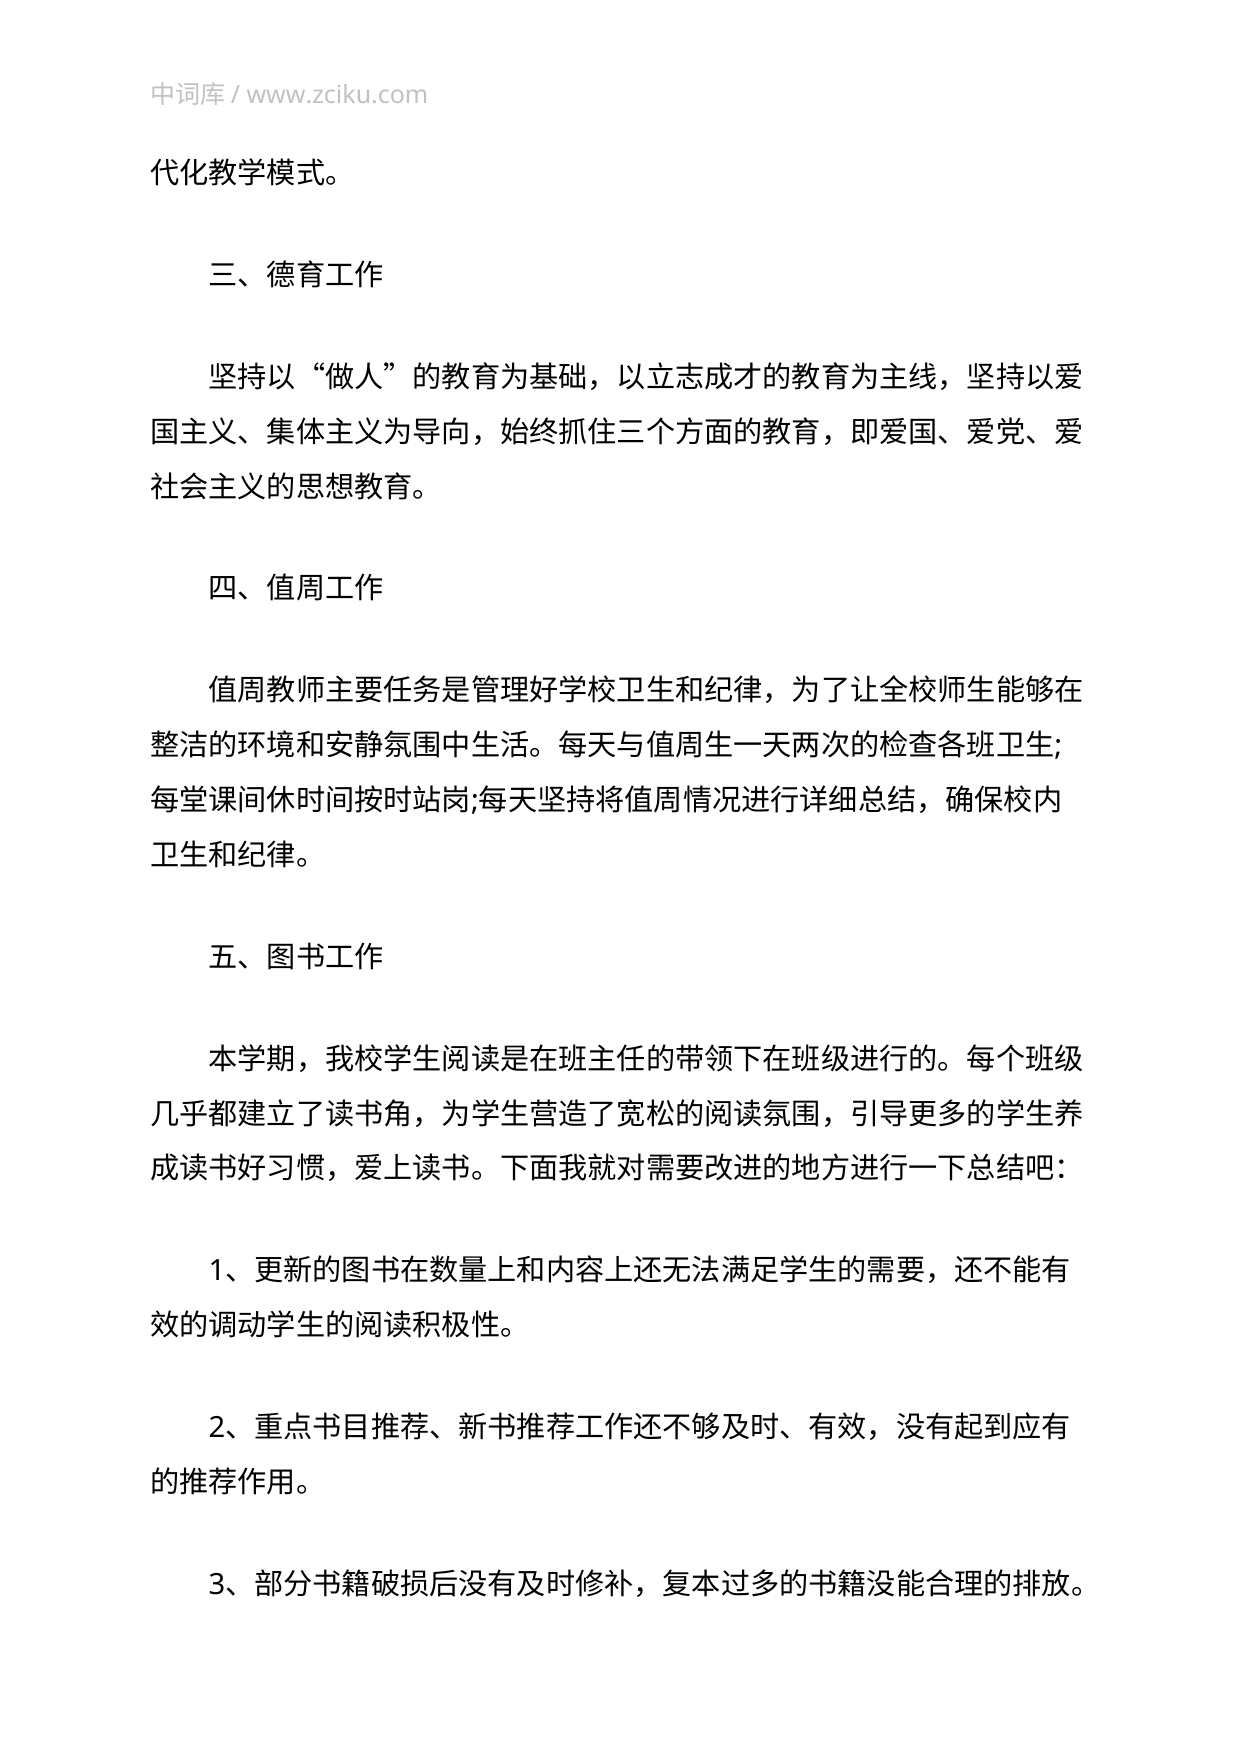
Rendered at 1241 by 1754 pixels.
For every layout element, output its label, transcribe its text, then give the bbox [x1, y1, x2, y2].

text 五、图书工作 [150, 933, 1090, 976]
text 1、更新的图书在数量上和内容上还无法满足学生的需要，还不能有效的调动学生的阅读积极性。 [150, 1247, 1090, 1344]
text 三、德育工作 [150, 252, 1090, 294]
text 值周教师主要任务是管理好学校卫生和纪律，为了让全校师生能够在整洁的环境和安静氛围中生活。每天与值周生一天两次的检查各班卫生;每堂课间休时间按时站岗;每天坚持将值周情况进行详细总结，确保校内卫生和纪律。 [150, 667, 1090, 874]
text 四、值周工作 [150, 565, 1090, 607]
text 本学期，我校学生阅读是在班主任的带领下在班级进行的。每个班级几乎都建立了读书角，为学生营造了宽松的阅读氛围，引导更多的学生养成读书好习惯，爱上读书。下面我就对需要改进的地方进行一下总结吧： [150, 1035, 1090, 1187]
text 2、重点书目推荐、新书推荐工作还不够及时、有效，没有起到应有的推荐作用。 [150, 1404, 1090, 1501]
text 3、部分书籍破损后没有及时修补，复本过多的书籍没能合理的排放。 [150, 1560, 1090, 1603]
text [150, 150, 1090, 192]
text 坚持以“做人”的教育为基础，以立志成才的教育为主线，坚持以爱国主义、集体主义为导向，始终抓住三个方面的教育，即爱国、爱党、爱社会主义的思想教育。 [150, 353, 1090, 506]
